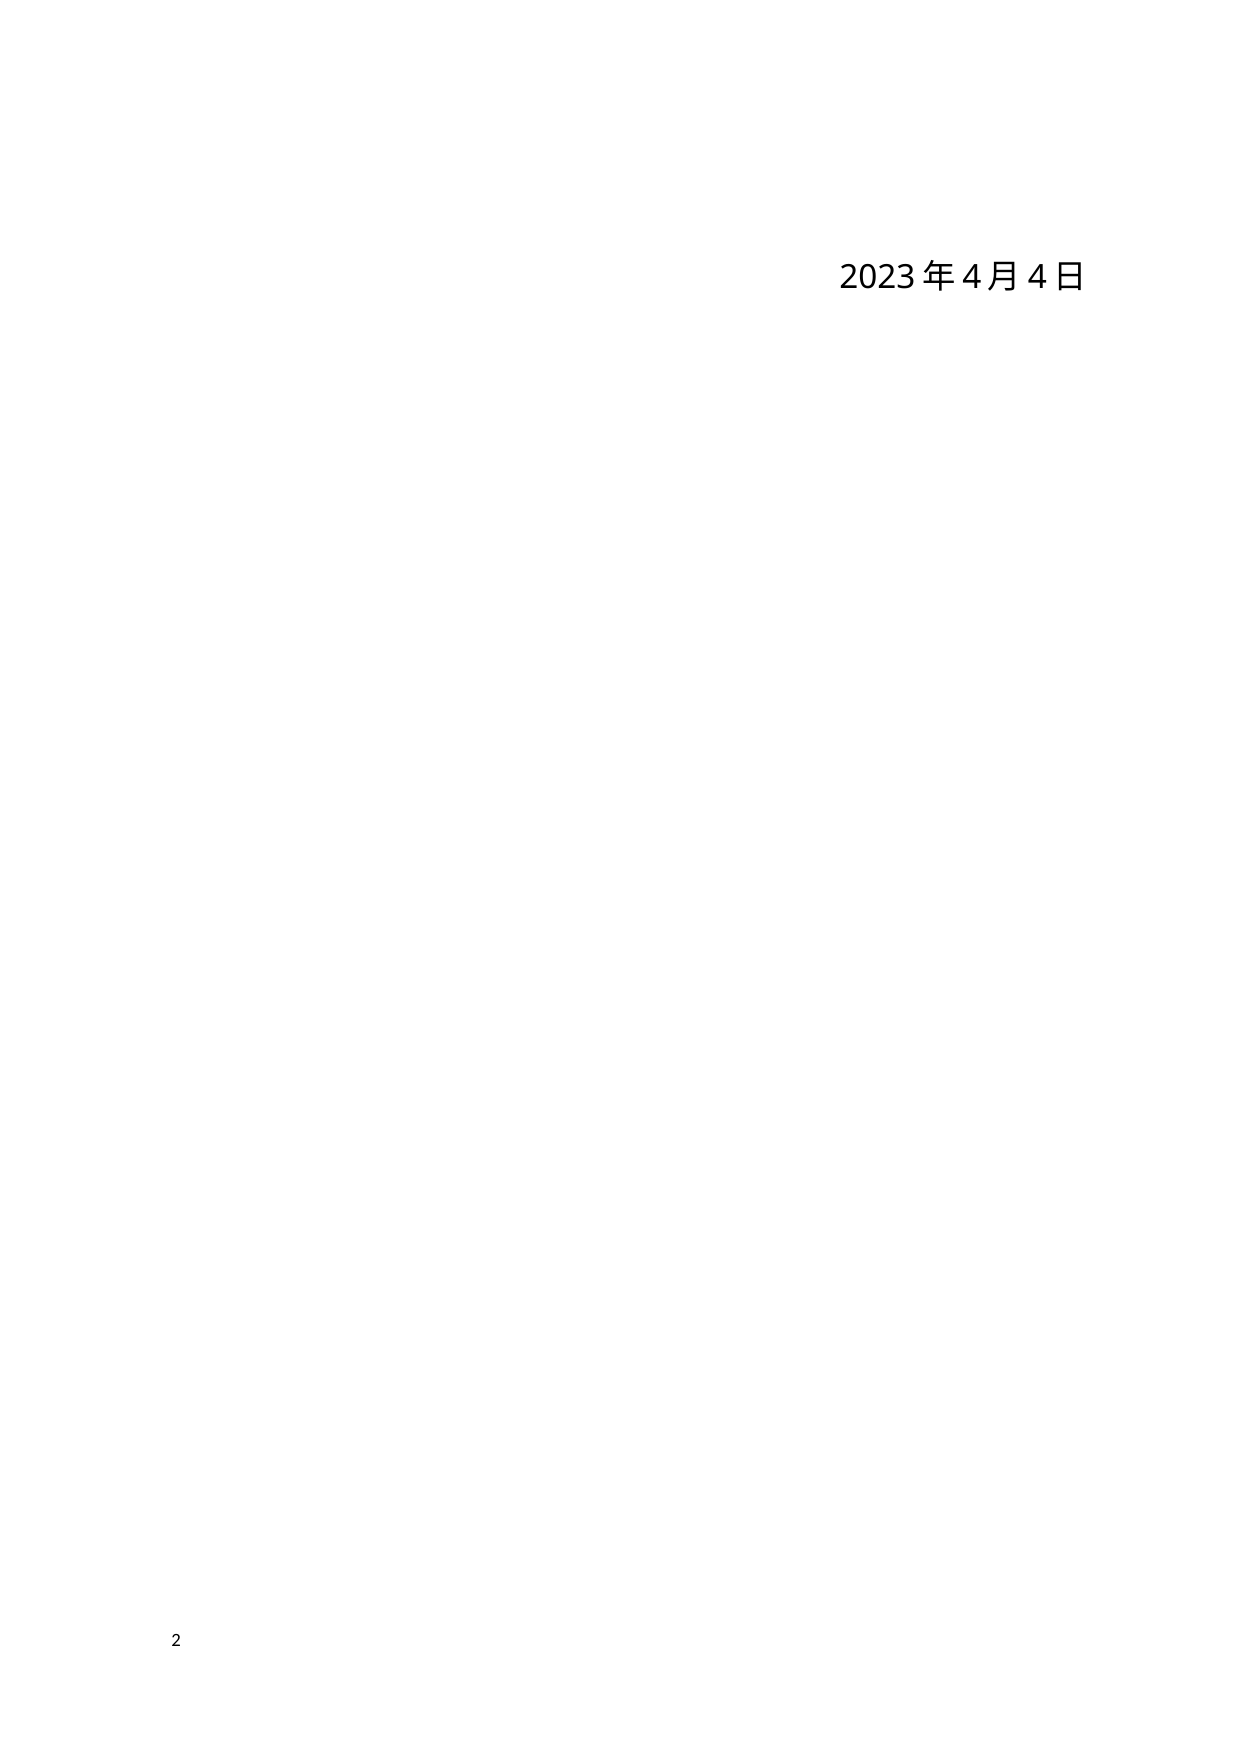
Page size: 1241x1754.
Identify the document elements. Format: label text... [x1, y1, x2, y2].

text 2023年4月4日 [171, 242, 1087, 307]
